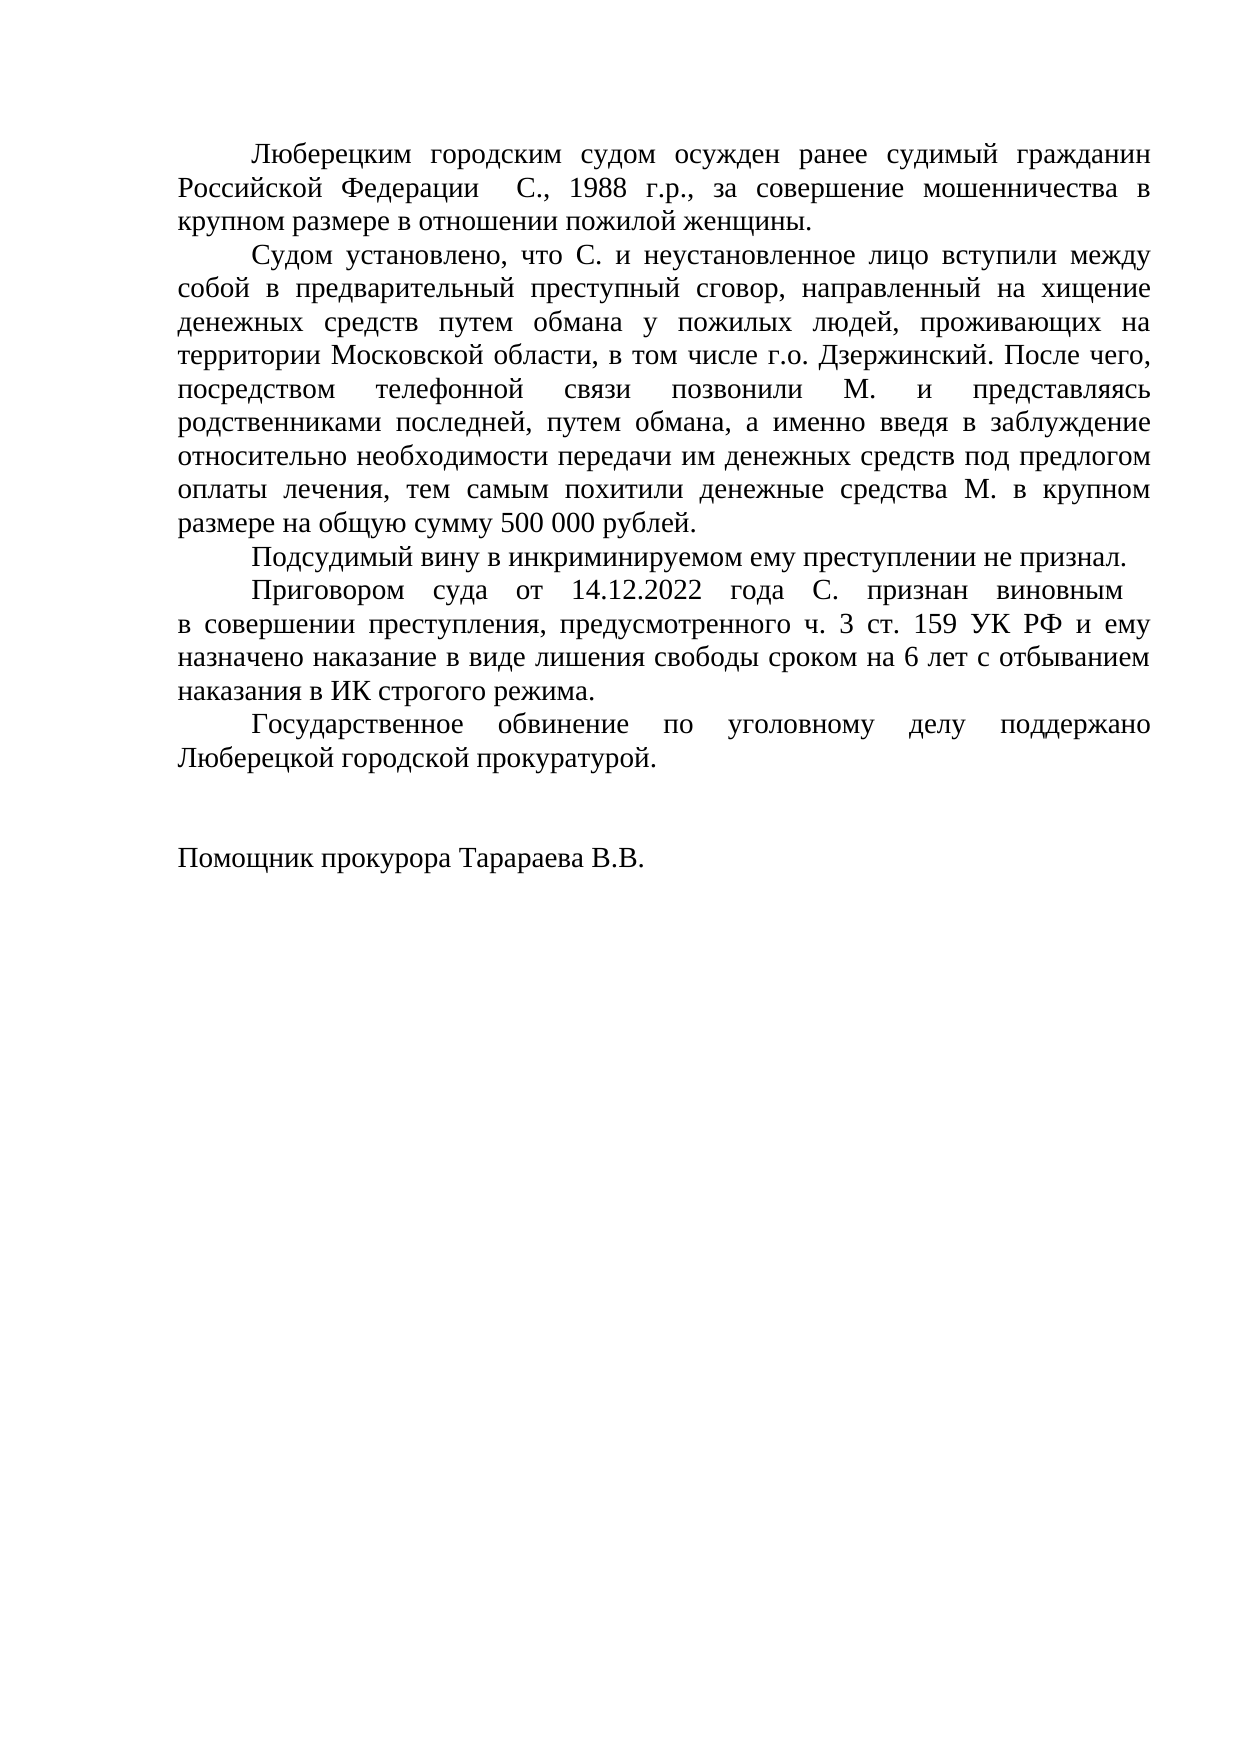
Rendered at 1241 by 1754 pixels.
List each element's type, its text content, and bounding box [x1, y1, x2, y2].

text Судом установлено, что С. и неустановленное лицо вступили между собой в предварительный преступный сговор, направленный на хищение денежных средств путем обмана у пожилых людей, проживающих на территории Московской области, в том числе г.о. Дзержинский. После чего, посредством телефонной связи позвонили М. и представляясь родственниками последней, путем обмана, а именно введя в заблуждение относительно необходимости передачи им денежных средств под предлогом оплаты лечения, тем самым похитили денежные средства М. в крупном размере на общую сумму 500 000 рублей. [177, 237, 1152, 539]
text Помощник прокурора Тарараева В.В. [177, 841, 1152, 874]
text Подсудимый вину в инкриминируемом ему преступлении не признал. [177, 539, 1152, 572]
text Государственное обвинение по уголовному делу поддержано Люберецкой городской прокуратурой. [177, 706, 1152, 773]
text Приговором суда от 14.12.2022 года С. признан виновным в совершении преступления, предусмотренного ч. 3 ст. 159 УК РФ и ему назначено наказание в виде лишения свободы сроком на 6 лет с отбыванием наказания в ИК строгого режима. [177, 572, 1152, 706]
text Люберецким городским судом осужден ранее судимый гражданин Российской Федерации С., 1988 г.р., за совершение мошенничества в крупном размере в отношении пожилой женщины. [177, 136, 1152, 237]
